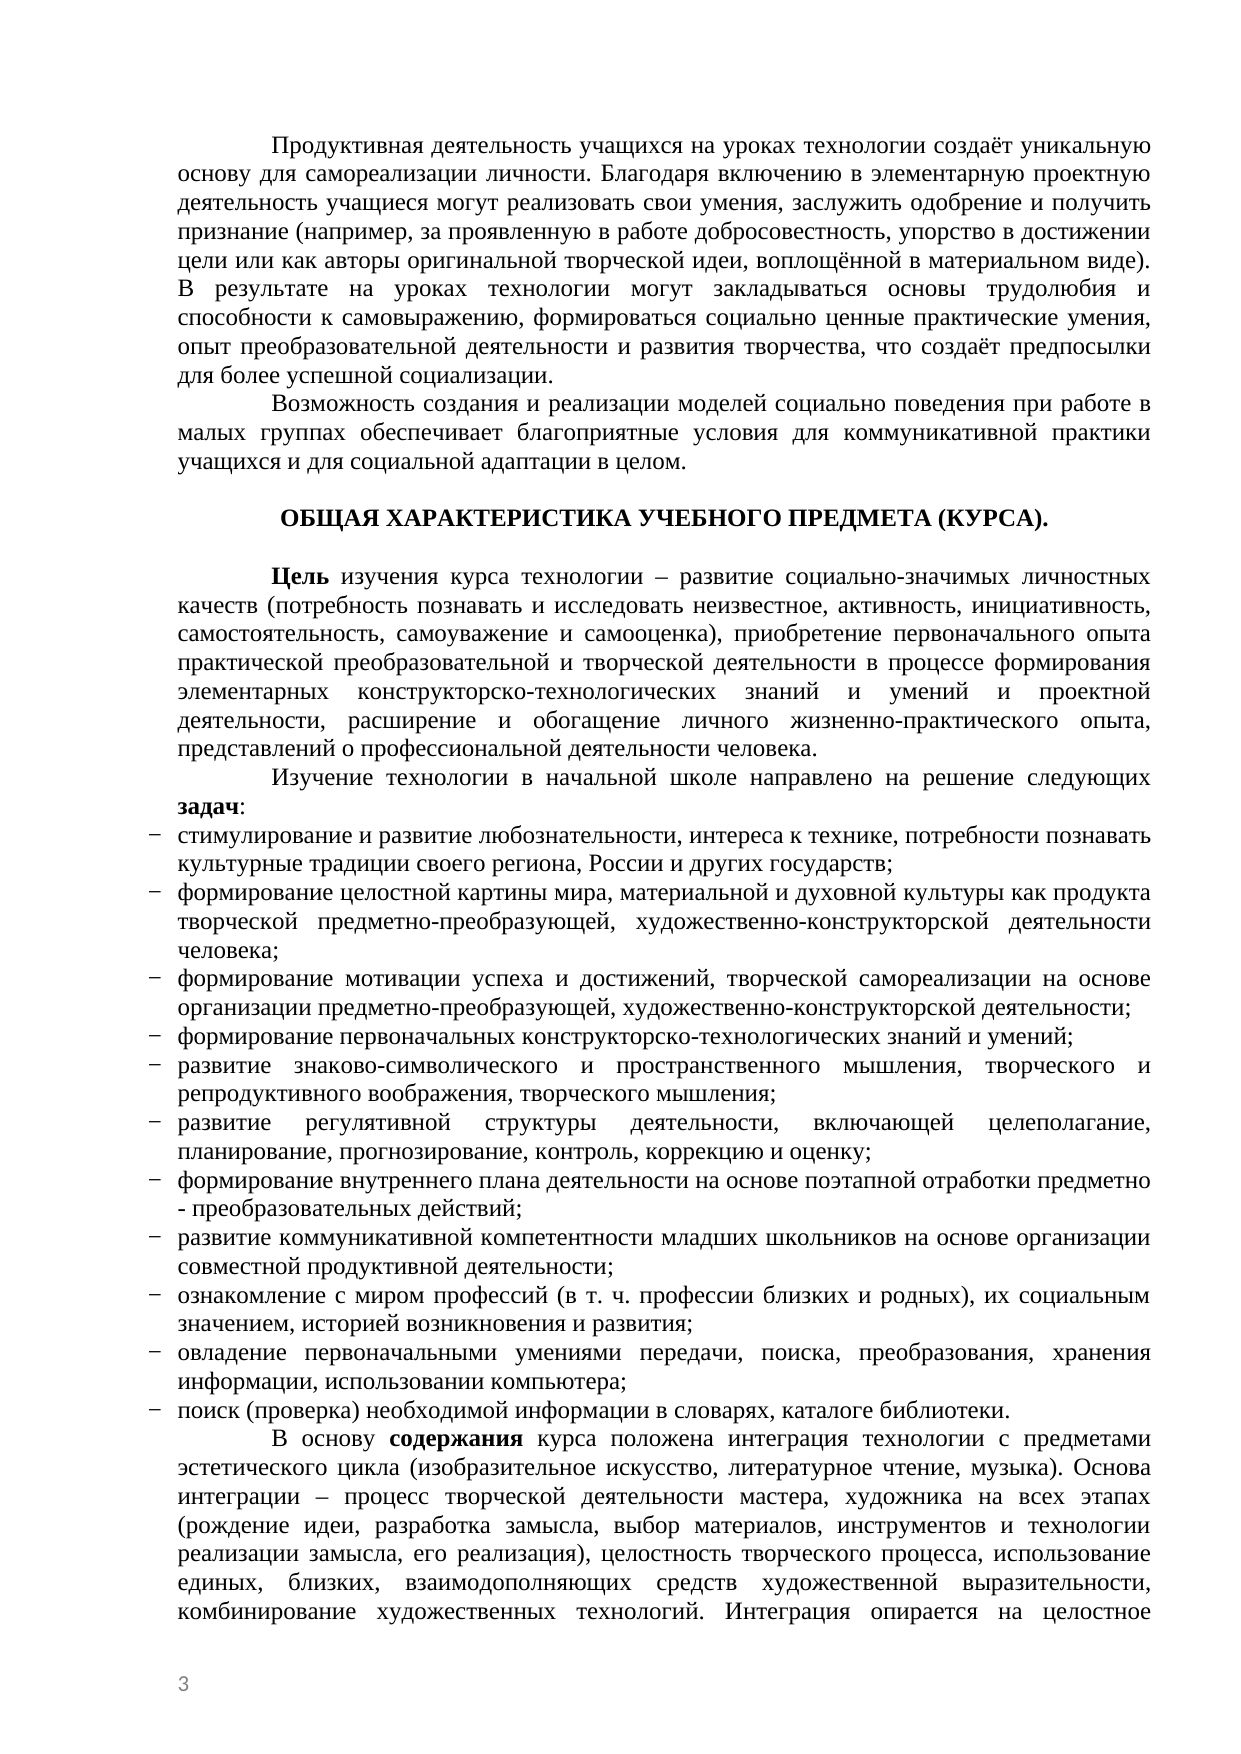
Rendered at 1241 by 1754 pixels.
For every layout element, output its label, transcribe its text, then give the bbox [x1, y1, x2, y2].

list формирование первоначальных конструкторско-технологических знаний и умений; [148, 1021, 1152, 1050]
list формирование мотивации успеха и достижений, творческой самореализации на основе организации предметно-преобразующей, художественно-конструкторской деятельности; [148, 963, 1152, 1021]
list стимулирование и развитие любознательности, интереса к технике, потребности познавать культурные традиции своего региона, России и других государств; [148, 820, 1152, 877]
text Изучение технологии в начальной школе направлено на решение следующих задач: [177, 762, 1152, 820]
list развитие знаково-символического и пространственного мышления, творческого и репродуктивного воображения, творческого мышления; [148, 1050, 1152, 1107]
list развитие коммуникативной компетентности младших школьников на основе организации совместной продуктивной деятельности; [148, 1222, 1152, 1280]
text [177, 1423, 1152, 1625]
list овладение первоначальными умениями передачи, поиска, преобразования, хранения информации, использовании компьютера; [148, 1337, 1152, 1395]
text ОБЩАЯ ХАРАКТЕРИСТИКА УЧЕБНОГО ПРЕДМЕТА (КУРСА). [177, 503, 1152, 532]
list развитие регулятивной структуры деятельности, включающей целеполагание, планирование, прогнозирование, контроль, коррекцию и оценку; [148, 1107, 1152, 1165]
list формирование внутреннего плана деятельности на основе поэтапной отработки предметно - преобразовательных действий; [148, 1165, 1152, 1222]
text Возможность создания и реализации моделей социально поведения при работе в малых группах обеспечивает благоприятные условия для коммуникативной практики учащихся и для социальной адаптации в целом. [177, 388, 1152, 475]
text Цель изучения курса технологии – развитие социально-значимых личностных качеств (потребность познавать и исследовать неизвестное, активность, инициативность, самостоятельность, самоуважение и самооценка), приобретение первоначального опыта практической преобразовательной и творческой деятельности в процессе формирования элементарных конструкторско-технологических знаний и умений и проектной деятельности, расширение и обогащение личного жизненно-практического опыта, представлений о профессиональной деятельности человека. [177, 561, 1152, 762]
list ознакомление с миром профессий (в т. ч. профессии близких и родных), их социальным значением, историей возникновения и развития; [148, 1280, 1152, 1337]
list формирование целостной картины мира, материальной и духовной культуры как продукта творческой предметно-преобразующей, художественно-конструкторской деятельности человека; [148, 877, 1152, 963]
list поиск (проверка) необходимой информации в словарях, каталоге библиотеки. [148, 1395, 1152, 1423]
text Продуктивная деятельность учащихся на уроках технологии создаёт уникальную основу для самореализации личности. Благодаря включению в элементарную проектную деятельность учащиеся могут реализовать свои умения, заслужить одобрение и получить признание (например, за проявленную в работе добросовестность, упорство в достижении цели или как авторы оригинальной творческой идеи, воплощённой в материальном виде). В результате на уроках технологии могут закладываться основы трудолюбия и способности к самовыражению, формироваться социально ценные практические умения, опыт преобразовательной деятельности и развития творчества, что создаёт предпосылки для более успешной социализации. [177, 130, 1152, 388]
